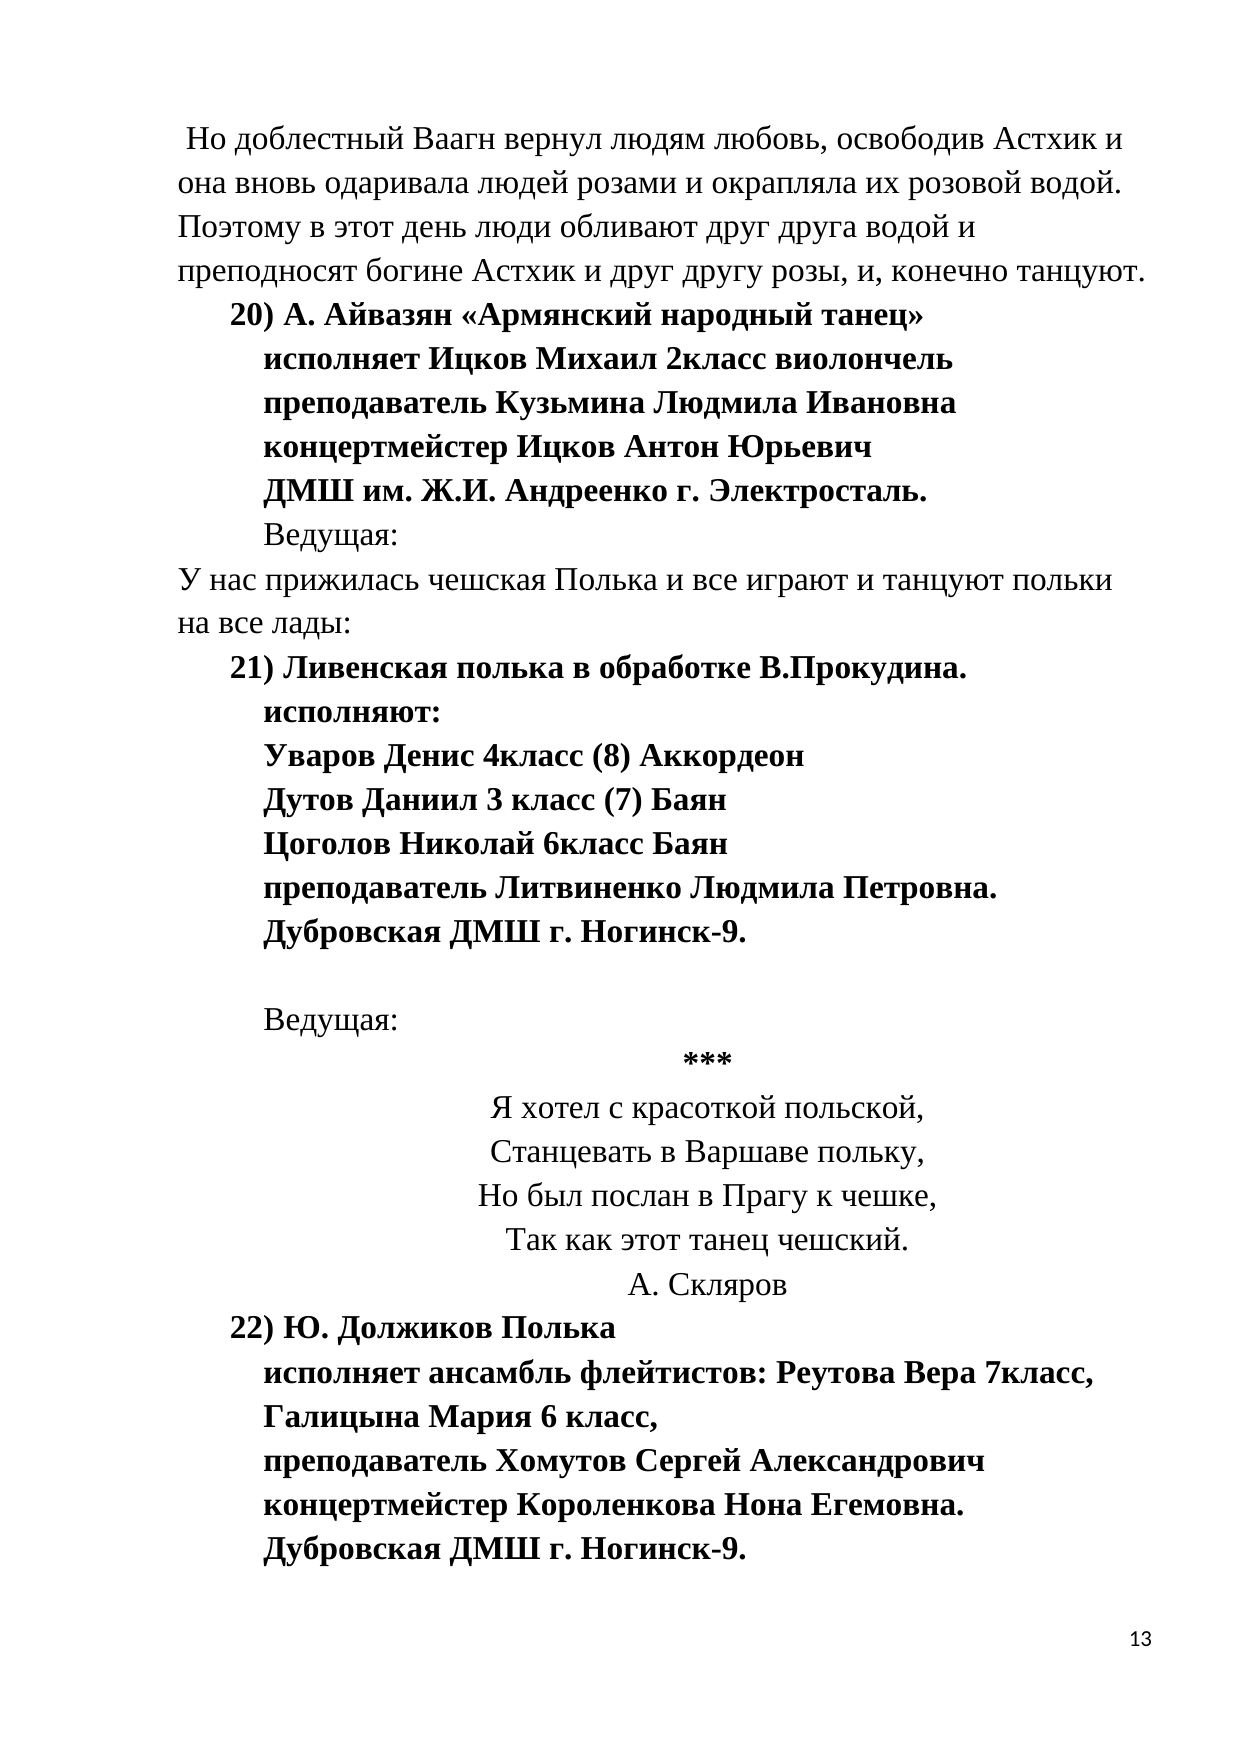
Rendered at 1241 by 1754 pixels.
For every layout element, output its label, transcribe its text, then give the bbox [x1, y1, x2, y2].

text У нас прижилась чешская Полька и все играют и танцуют польки на все лады: [177, 559, 1152, 641]
list Ливенская полька в обработке В.Прокудина. [229, 647, 1152, 685]
list А. Айвазян «Армянский народный танец» [229, 294, 1152, 333]
list концертмейстер Короленкова Нона Егемовна. [263, 1484, 1152, 1522]
list преподаватель Литвиненко Людмила Петровна. [263, 867, 1152, 906]
text Но доблестный Ваагн вернул людям любовь, освободив Астхик и она вновь одаривала людей розами и окрапляла их розовой водой. Поэтому в этот день люди обливают друг друга водой и преподносят богине Астхик и друг другу розы, и, конечно танцуют. [177, 118, 1152, 289]
list Уваров Денис 4класс (8) Аккордеон [263, 735, 1152, 773]
list Галицына Мария 6 класс, [263, 1396, 1152, 1434]
list Но был послан в Прагу к чешке, [263, 1176, 1152, 1214]
list преподаватель Кузьмина Людмила Ивановна [263, 382, 1152, 421]
list Я хотел с красоткой польской, [263, 1087, 1152, 1126]
list Ю. Должиков Полька [229, 1308, 1152, 1346]
list Цоголов Николай 6класс Баян [263, 823, 1152, 861]
list концертмейстер Ицков Антон Юрьевич [263, 427, 1152, 465]
list ДМШ им. Ж.И. Андреенко г. Электросталь. [263, 471, 1152, 509]
list преподаватель Хомутов Сергей Александрович [263, 1440, 1152, 1478]
list *** [263, 1043, 1152, 1082]
list Так как этот танец чешский. [263, 1220, 1152, 1258]
list Дубровская ДМШ г. Ногинск-9. [263, 911, 1152, 949]
list Дубровская ДМШ г. Ногинск-9. [263, 1528, 1152, 1566]
list исполняет Ицков Михаил 2класс виолончель [263, 338, 1152, 377]
list А. Скляров [263, 1264, 1152, 1302]
list исполняют: [263, 691, 1152, 729]
list Ведущая: [263, 999, 1152, 1038]
list Ведущая: [263, 515, 1152, 553]
list Станцевать в Варшаве польку, [263, 1132, 1152, 1170]
list исполняет ансамбль флейтистов: Реутова Вера 7класс, [263, 1352, 1152, 1390]
list Дутов Даниил 3 класс (7) Баян [263, 779, 1152, 817]
